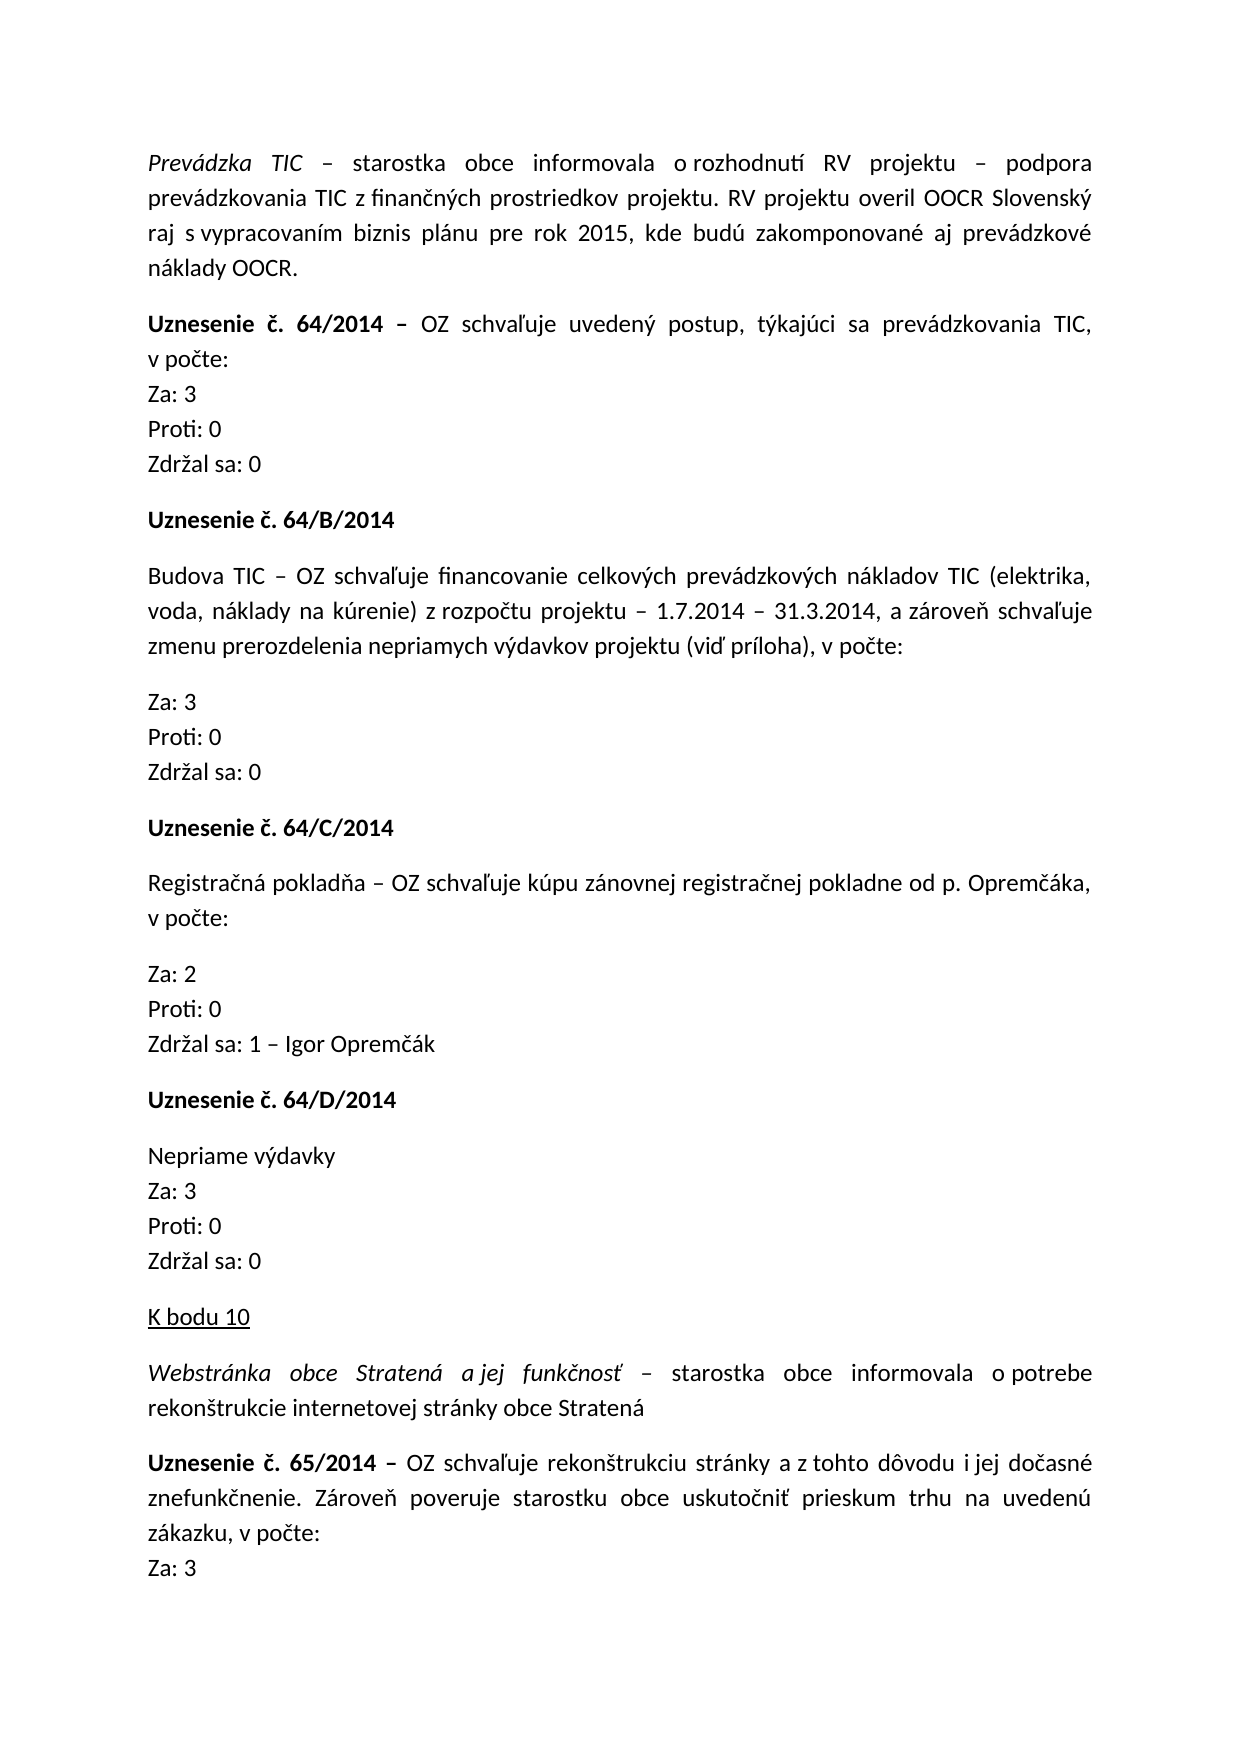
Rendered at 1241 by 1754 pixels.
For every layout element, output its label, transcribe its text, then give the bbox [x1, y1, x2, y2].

text Uznesenie č. 64/2014 – OZ schvaľuje uvedený postup, týkajúci sa prevádzkovania TIC, v počte: [148, 308, 1093, 374]
text Za: 3 [148, 1175, 1093, 1206]
text Uznesenie č. 64/D/2014 [148, 1084, 1093, 1115]
text Registračná pokladňa – OZ schvaľuje kúpu zánovnej registračnej pokladne od p. Opremčáka, v počte: [148, 868, 1093, 933]
text Zdržal sa: 0 [148, 448, 1093, 479]
text Proti: 0 [148, 721, 1093, 751]
text Nepriame výdavky [148, 1140, 1093, 1171]
text Zdržal sa: 0 [148, 1245, 1093, 1276]
text Uznesenie č. 64/B/2014 [148, 504, 1093, 535]
text Zdržal sa: 0 [148, 756, 1093, 786]
text K bodu 10 [148, 1301, 1093, 1331]
text Webstránka obce Stratená a jej funkčnosť – starostka obce informovala o potrebe rekonštrukcie internetovej stránky obce Stratená [148, 1357, 1093, 1422]
text Za: 2 [148, 958, 1093, 989]
text Za: 3 [148, 378, 1093, 409]
text Zdržal sa: 1 – Igor Opremčák [148, 1028, 1093, 1059]
text Budova TIC – OZ schvaľuje financovanie celkových prevádzkových nákladov TIC (elektrika, voda, náklady na kúrenie) z rozpočtu projektu – 1.7.2014 – 31.3.2014, a zároveň schvaľuje zmenu prerozdelenia nepriamych výdavkov projektu (viď príloha), v počte: [148, 560, 1093, 661]
text Uznesenie č. 64/C/2014 [148, 812, 1093, 842]
text Proti: 0 [148, 993, 1093, 1024]
text Za: 3 [148, 686, 1093, 716]
text Za: 3 [148, 1553, 1093, 1583]
text Uznesenie č. 65/2014 – OZ schvaľuje rekonštrukciu stránky a z tohto dôvodu i jej dočasné znefunkčnenie. Zároveň poveruje starostku obce uskutočniť prieskum trhu na uvedenú zákazku, v počte: [148, 1448, 1093, 1548]
text Proti: 0 [148, 413, 1093, 444]
text Prevádzka TIC – starostka obce informovala o rozhodnutí RV projektu – podpora prevádzkovania TIC z finančných prostriedkov projektu. RV projektu overil OOCR Slovenský raj s vypracovaním biznis plánu pre rok 2015, kde budú zakomponované aj prevádzkové náklady OOCR. [148, 148, 1093, 283]
text Proti: 0 [148, 1210, 1093, 1241]
